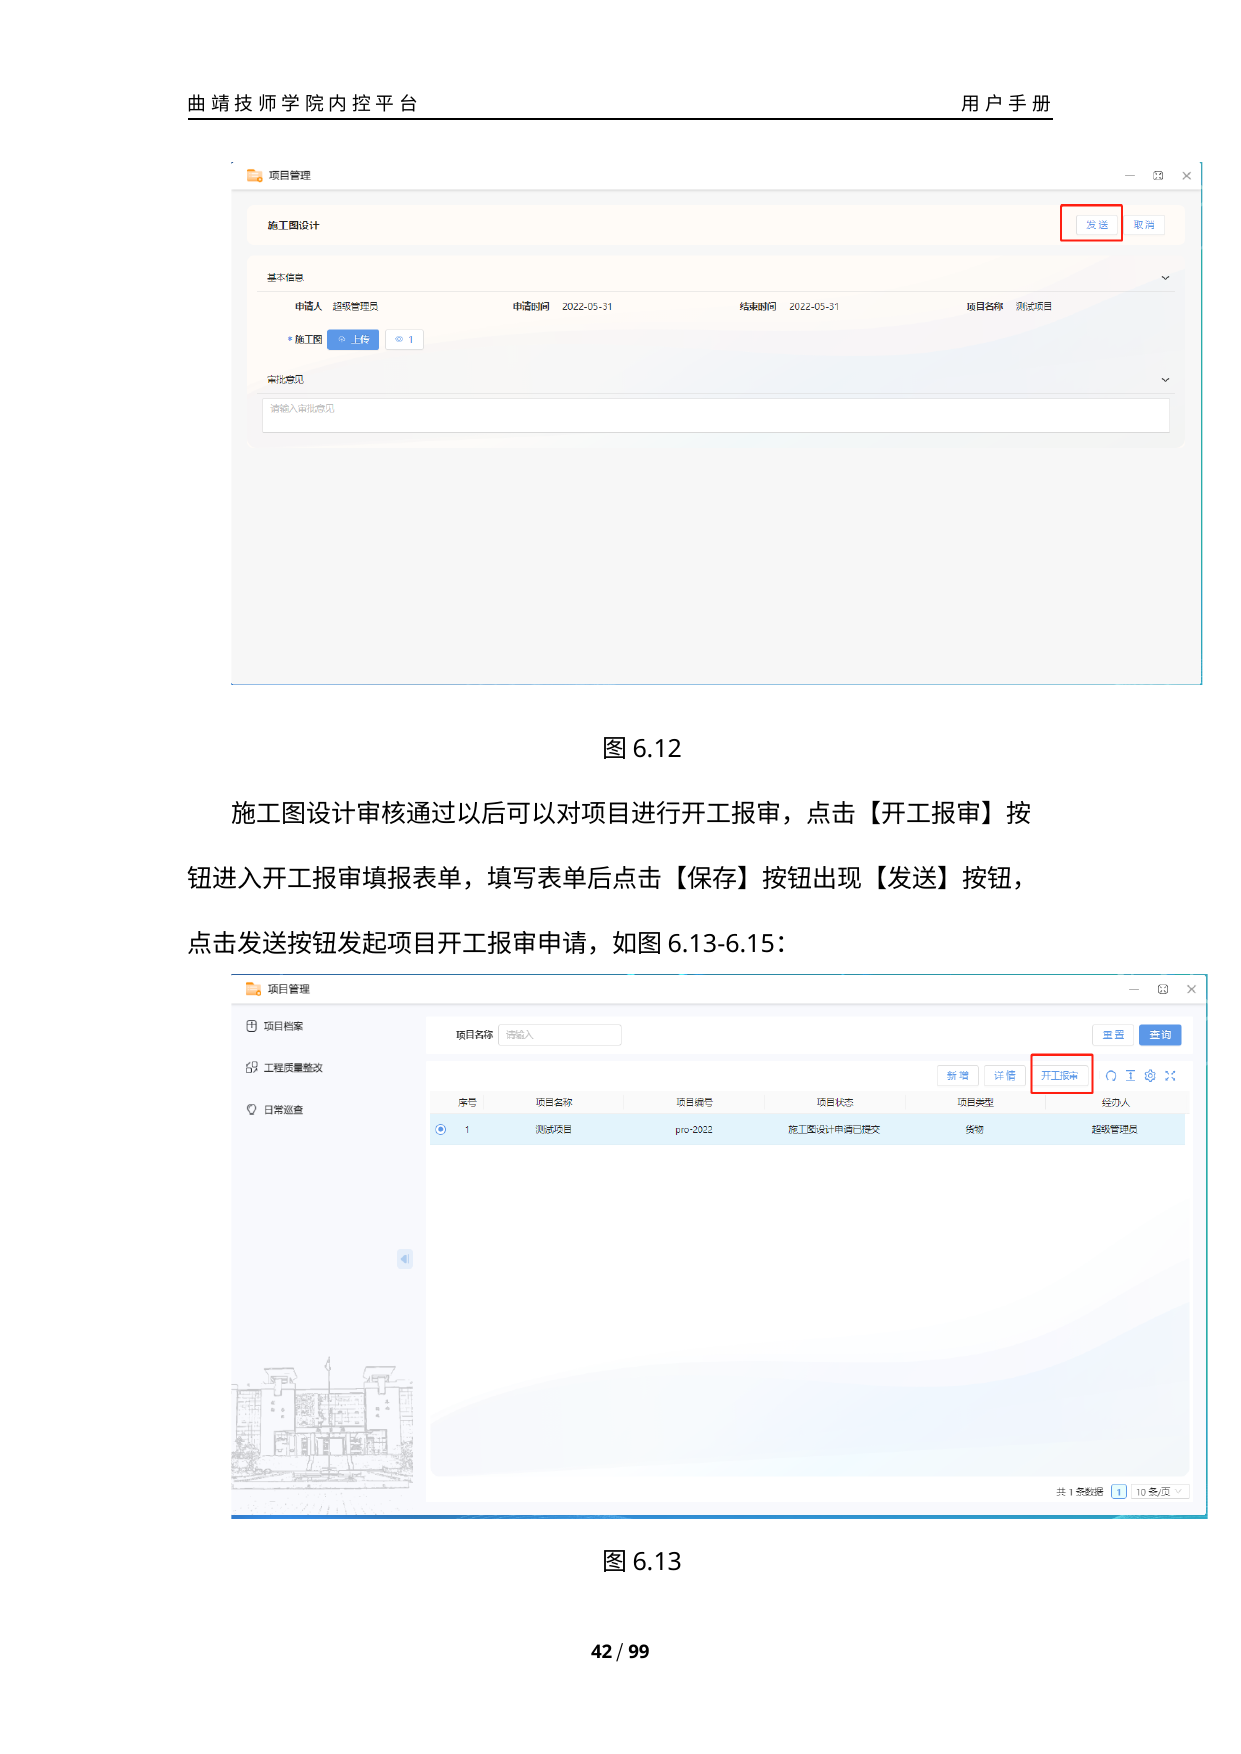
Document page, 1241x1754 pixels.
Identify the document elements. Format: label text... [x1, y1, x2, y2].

text 图6.13 [187, 1527, 1053, 1592]
picture [231, 974, 1208, 1519]
picture [231, 162, 1203, 685]
text 图6.12 [187, 714, 1053, 779]
text 施工图设计审核通过以后可以对项目进行开工报审，点击【开工报审】按钮进入开工报审填报表单，填写表单后点击【保存】按钮出现【发送】按钮，点击发送按钮发起项目开工报审申请，如图6.13-6.15： [187, 779, 1053, 974]
